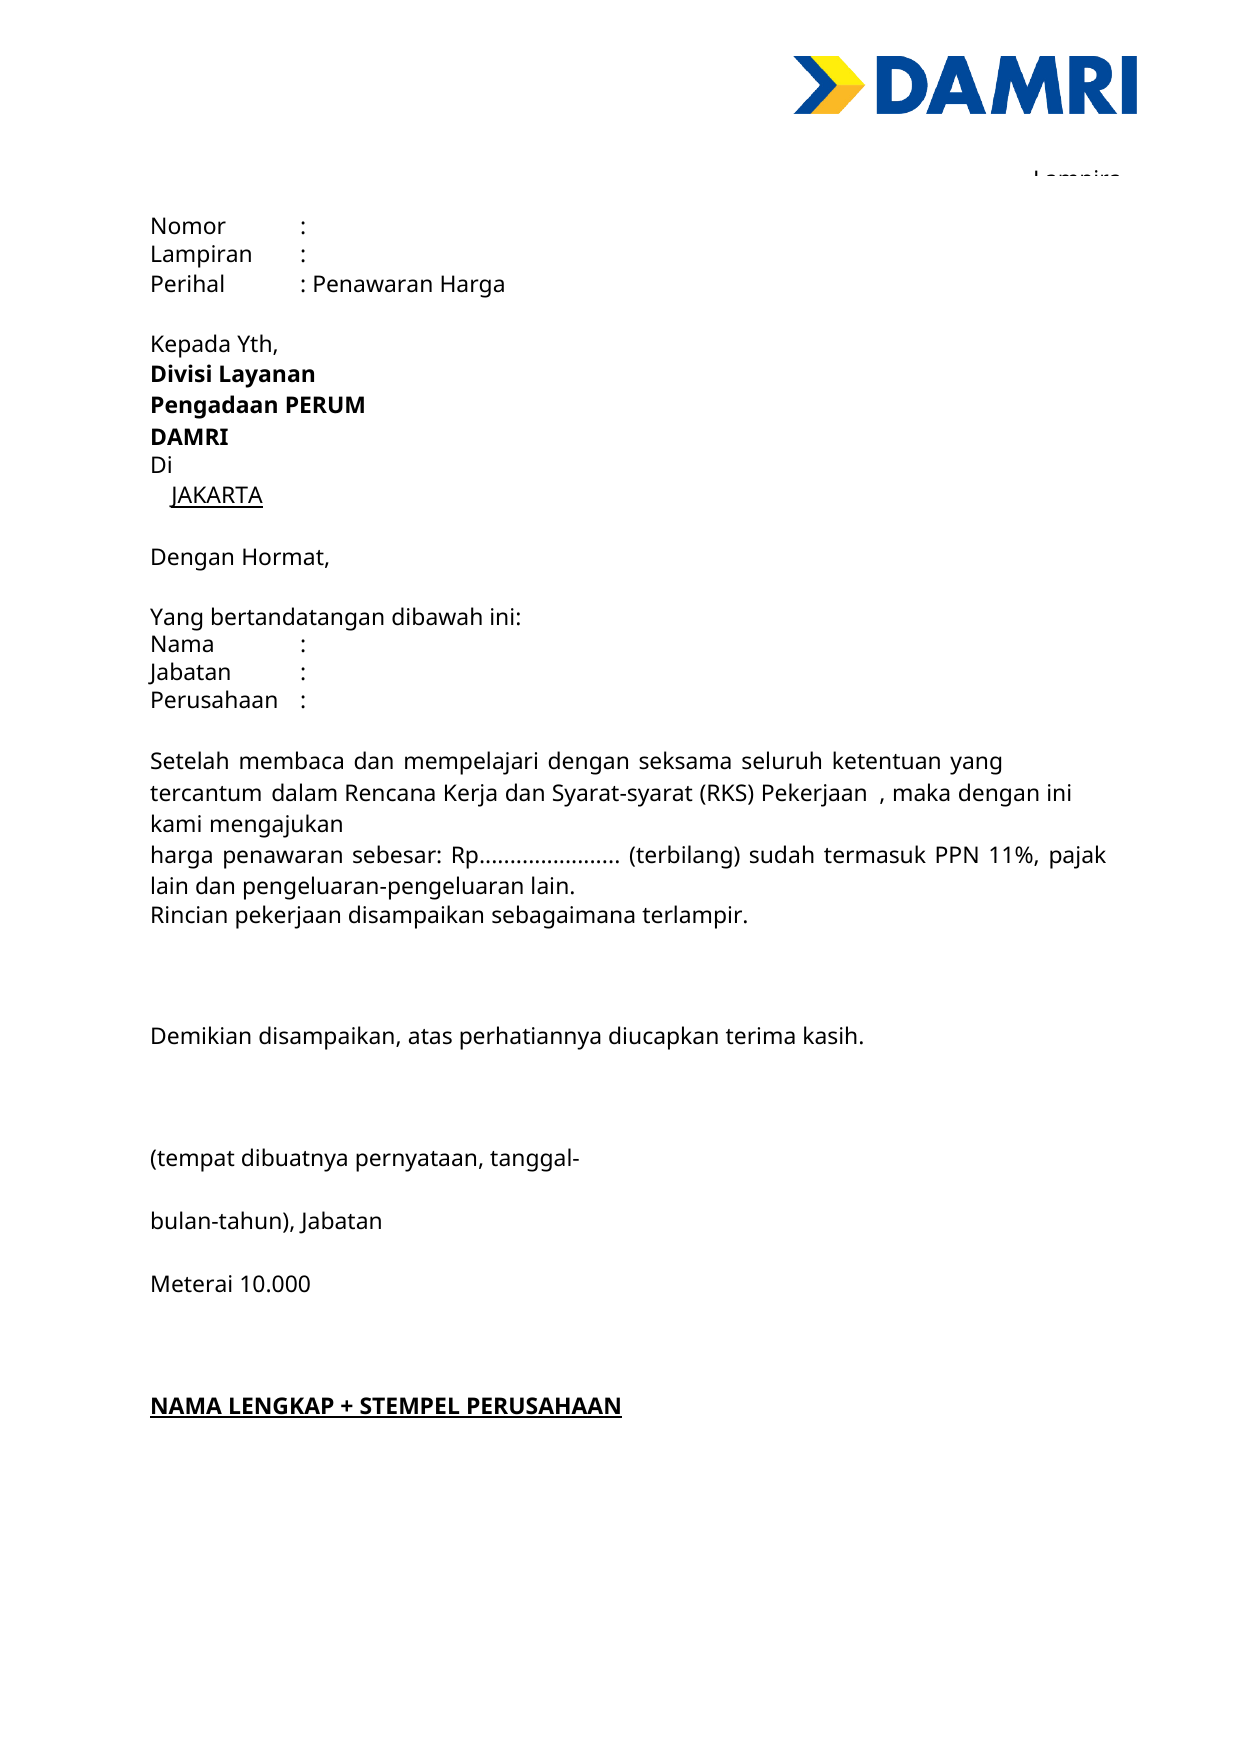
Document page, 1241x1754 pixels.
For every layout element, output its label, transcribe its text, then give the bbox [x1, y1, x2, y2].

text Setelah membaca dan mempelajari dengan seksama seluruh ketentuan yang tercantum dalam Rencana Kerja dan Syarat-syarat (RKS) Pekerjaan , maka dengan ini kami mengajukan [150, 745, 1079, 839]
text Demikian disampaikan, atas perhatiannya diucapkan terima kasih. [150, 1020, 1114, 1051]
text Lampiran : [150, 240, 1114, 268]
text Nama : [150, 631, 1114, 658]
text Nomor : [150, 212, 1114, 240]
text Perihal : Penawaran Harga [150, 268, 1114, 299]
text Kepada Yth, [150, 331, 1114, 358]
text Jabatan : [150, 659, 1114, 686]
text harga penawaran sebesar: Rp....................... (terbilang) sudah termasuk PPN 11%, pajak lain dan pengeluaran-pengeluaran lain. [150, 839, 1112, 902]
text JAKARTA [171, 479, 1114, 511]
text (tempat dibuatnya pernyataan, tanggal-bulan-tahun), Jabatan [150, 1142, 637, 1236]
text Yang bertandatangan dibawah ini: [150, 603, 1114, 631]
subtitle Divisi Layanan Pengadaan PERUM DAMRI [150, 358, 396, 452]
text Meterai 10.000 [150, 1268, 1114, 1299]
picture [793, 56, 1137, 114]
text Dengan Hormat, [150, 541, 1114, 572]
text Di [150, 452, 1114, 479]
text Perusahaan : [150, 686, 1114, 714]
text NAMA LENGKAP + STEMPEL PERUSAHAAN [150, 1390, 1114, 1421]
text Rincian pekerjaan disampaikan sebagaimana terlampir. [150, 902, 1114, 929]
